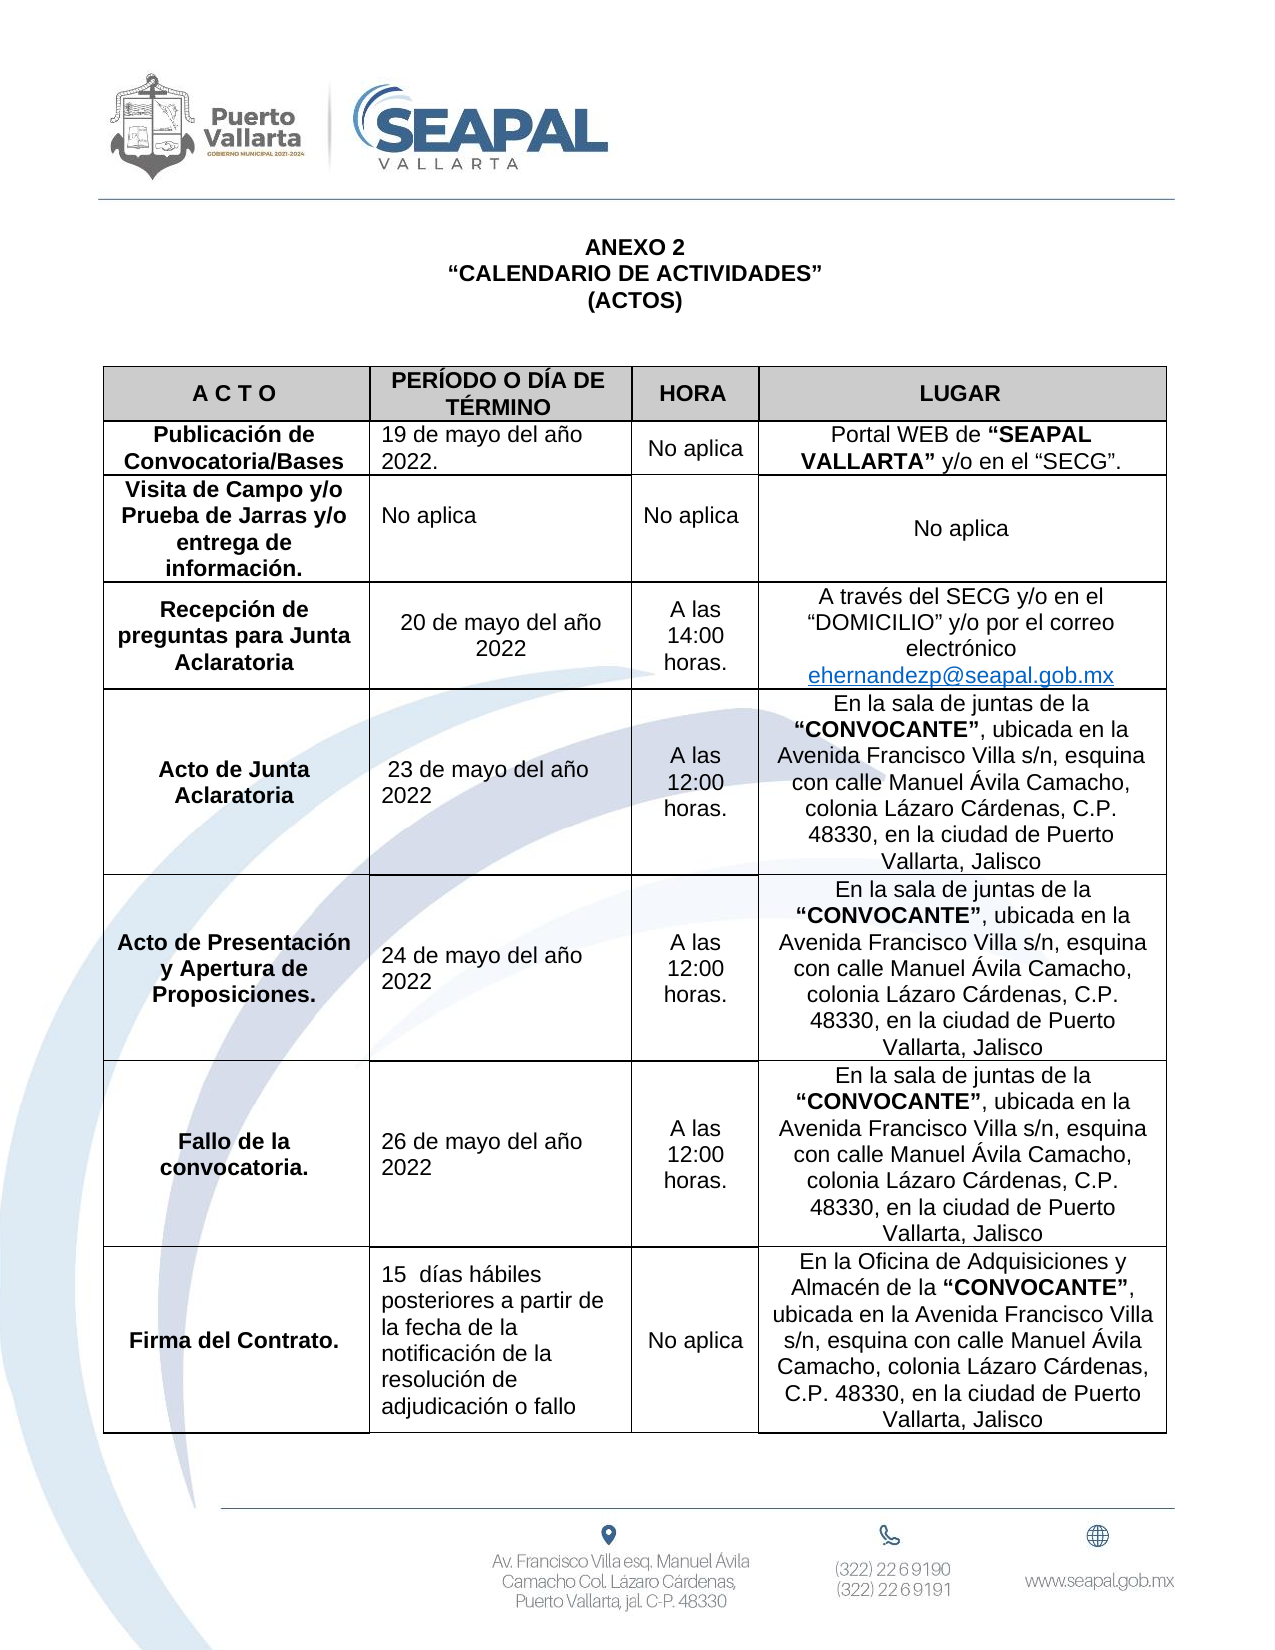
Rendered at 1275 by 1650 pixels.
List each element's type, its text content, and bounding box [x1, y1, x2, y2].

table_cell A las 12:00 horas. [632, 690, 758, 874]
table_cell No aplica [370, 476, 631, 581]
table_cell 24 de mayo del año 2022 [370, 876, 631, 1060]
table_cell Acto de Presentación y Apertura de Proposiciones. [104, 875, 369, 1060]
table_cell No aplica [759, 476, 1166, 581]
table_cell 19 de mayo del año 2022. [370, 422, 631, 474]
picture [0, 0, 1275, 1650]
table_cell 20 de mayo del año 2022 [370, 583, 631, 688]
text “CALENDARIO DE ACTIVIDADES” [103, 260, 1166, 287]
table_cell 26 de mayo del año 2022 [370, 1062, 631, 1246]
table_cell A las 12:00 horas. [632, 1062, 758, 1246]
table_header PERÍODO O DÍA DE TÉRMINO [371, 367, 631, 420]
table_cell En la Oficina de Adquisiciones y Almacén de la “CONVOCANTE”, ubicada en la Avenida Francisco Villa s/n, esquina con calle Manuel Ávila Camacho, colonia Lázaro Cárdenas, C.P. 48330, en la ciudad de Puerto Vallarta, Jalisco [759, 1247, 1166, 1432]
table_header LUGAR [760, 367, 1166, 420]
table_cell En la sala de juntas de la “CONVOCANTE”, ubicada en la Avenida Francisco Villa s/n, esquina con calle Manuel Ávila Camacho, colonia Lázaro Cárdenas, C.P. 48330, en la ciudad de Puerto Vallarta, Jalisco [759, 1061, 1166, 1246]
table_cell Recepción de preguntas para Junta Aclaratoria [104, 583, 369, 688]
table_header HORA [633, 367, 758, 420]
table_header A C T O [104, 367, 369, 420]
table_cell Fallo de la convocatoria. [104, 1061, 369, 1246]
table_cell Firma del Contrato. [104, 1247, 369, 1432]
text (ACTOS) [103, 287, 1166, 313]
table_cell 23 de mayo del año 2022 [370, 690, 631, 874]
table_cell A través del SECG y/o en el “DOMICILIO” y/o por el correo electrónico ehernandezp@seapal.gob.mx [759, 583, 1166, 688]
table_cell Acto de Junta Aclaratoria [104, 690, 369, 874]
table_cell En la sala de juntas de la “CONVOCANTE”, ubicada en la Avenida Francisco Villa s/n, esquina con calle Manuel Ávila Camacho, colonia Lázaro Cárdenas, C.P. 48330, en la ciudad de Puerto Vallarta, Jalisco [759, 875, 1166, 1060]
table_cell Portal WEB de “SEAPAL VALLARTA” y/o en el “SECG”. [759, 422, 1166, 474]
table_cell Visita de Campo y/o Prueba de Jarras y/o entrega de información. [104, 476, 369, 581]
table_cell Publicación de Convocatoria/Bases [104, 422, 369, 474]
table_cell A las 12:00 horas. [632, 876, 758, 1060]
table_cell 15 días hábiles posteriores a partir de la fecha de la notificación de la resolución de adjudicación o fallo [370, 1248, 631, 1432]
table_cell En la sala de juntas de la “CONVOCANTE”, ubicada en la Avenida Francisco Villa s/n, esquina con calle Manuel Ávila Camacho, colonia Lázaro Cárdenas, C.P. 48330, en la ciudad de Puerto Vallarta, Jalisco [759, 690, 1166, 874]
table_cell No aplica [632, 422, 758, 474]
table_cell No aplica [632, 475, 758, 581]
table_cell No aplica [632, 1248, 758, 1432]
text ANEXO 2 [103, 234, 1166, 260]
table_cell A las 14:00 horas. [632, 583, 758, 688]
